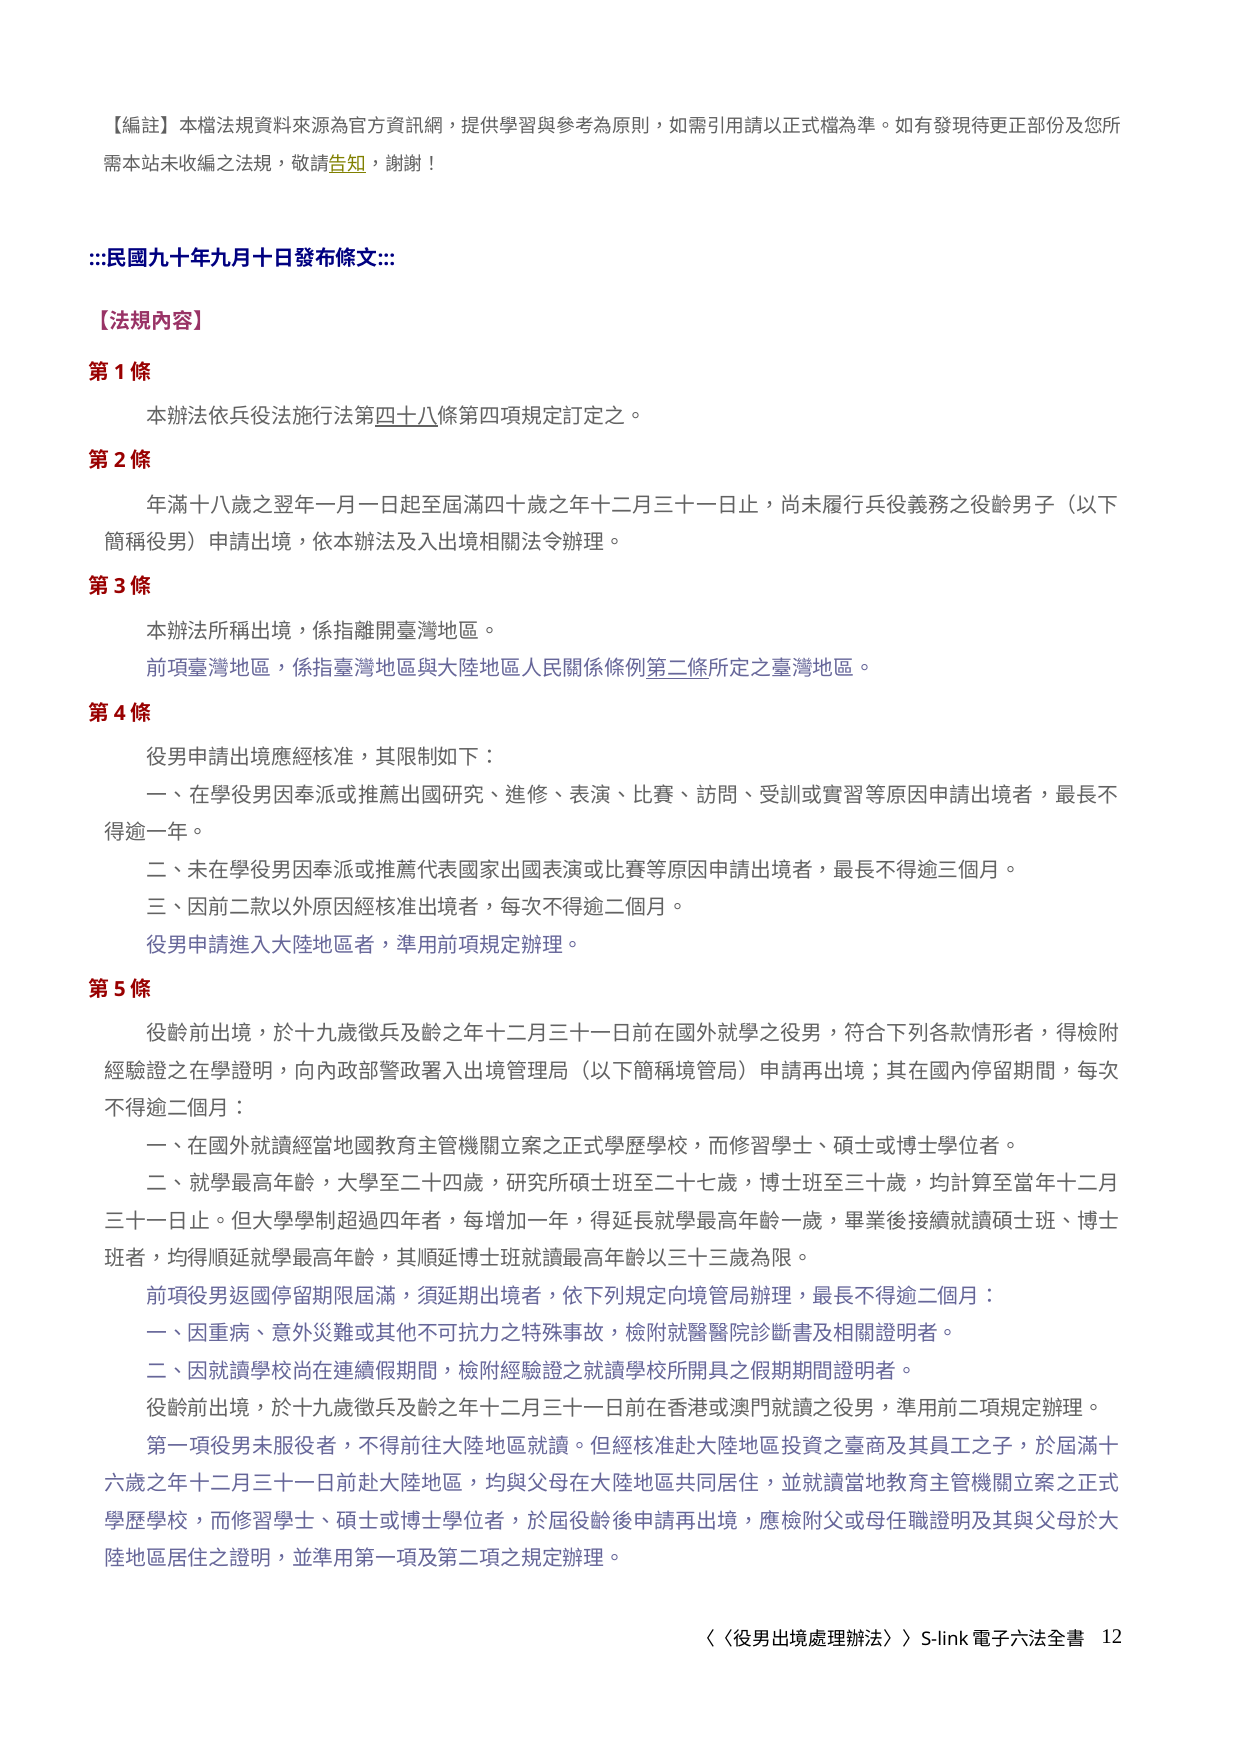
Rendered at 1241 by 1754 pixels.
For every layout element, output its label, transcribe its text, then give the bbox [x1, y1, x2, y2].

subtitle 【法規內容】 [89, 304, 1122, 334]
text 一、在國外就讀經當地國教育主管機關立案之正式學歷學校，而修習學士、碩士或博士學位者。 [104, 1125, 1122, 1163]
text 前項臺灣地區，係指臺灣地區與大陸地區人民關係條例第二條所定之臺灣地區。 [104, 648, 1122, 686]
text 第一項役男未服役者，不得前往大陸地區就讀。但經核准赴大陸地區投資之臺商及其員工之子，於屆滿十六歲之年十二月三十一日前赴大陸地區，均與父母在大陸地區共同居住，並就讀當地教育主管機關立案之正式學歷學校，而修習學士、碩士或博士學位者，於屆役齡後申請再出境，應檢附父或母任職證明及其與父母於大陸地區居住之證明，並準用第一項及第二項之規定辦理。 [104, 1425, 1122, 1575]
subtitle 第4條 [89, 696, 1122, 726]
subtitle 第2條 [89, 444, 1122, 474]
subtitle 第5條 [89, 972, 1122, 1002]
text 二、因就讀學校尚在連續假期間，檢附經驗證之就讀學校所開具之假期期間證明者。 [104, 1350, 1122, 1388]
text 二、就學最高年齡，大學至二十四歲，研究所碩士班至二十七歲，博士班至三十歲，均計算至當年十二月三十一日止。但大學學制超過四年者，每增加一年，得延長就學最高年齡一歲，畢業後接續就讀碩士班、博士班者，均得順延就學最高年齡，其順延博士班就讀最高年齡以三十三歲為限。 [104, 1163, 1122, 1275]
text 本辦法依兵役法施行法第四十八條第四項規定訂定之。 [104, 396, 1122, 433]
text 役男申請出境應經核准，其限制如下： [104, 737, 1122, 774]
text 役齡前出境，於十九歲徵兵及齡之年十二月三十一日前在國外就學之役男，符合下列各款情形者，得檢附經驗證之在學證明，向內政部警政署入出境管理局（以下簡稱境管局）申請再出境；其在國內停留期間，每次不得逾二個月： [104, 1013, 1122, 1125]
text 三、因前二款以外原因經核准出境者，每次不得逾二個月。 [104, 887, 1122, 924]
text 一、因重病、意外災難或其他不可抗力之特殊事故，檢附就醫醫院診斷書及相關證明者。 [104, 1313, 1122, 1350]
text 二、未在學役男因奉派或推薦代表國家出國表演或比賽等原因申請出境者，最長不得逾三個月。 [104, 849, 1122, 887]
text 【編註】本檔法規資料來源為官方資訊網，提供學習與參考為原則，如需引用請以正式檔為準。如有發現待更正部份及您所需本站未收編之法規，敬請告知，謝謝！ [103, 106, 1122, 181]
text 役齡前出境，於十九歲徵兵及齡之年十二月三十一日前在香港或澳門就讀之役男，準用前二項規定辦理。 [104, 1388, 1122, 1425]
subtitle 第1條 [89, 355, 1122, 385]
text 一、在學役男因奉派或推薦出國研究、進修、表演、比賽、訪問、受訓或實習等原因申請出境者，最長不得逾一年。 [104, 774, 1122, 849]
text 役男申請進入大陸地區者，準用前項規定辦理。 [104, 924, 1122, 962]
subtitle 第3條 [89, 570, 1122, 600]
text 本辦法所稱出境，係指離開臺灣地區。 [104, 611, 1122, 648]
text 前項役男返國停留期限屆滿，須延期出境者，依下列規定向境管局辦理，最長不得逾二個月： [104, 1275, 1122, 1313]
subtitle :::民國九十年九月十日發布條文:::a [89, 237, 1122, 275]
text 年滿十八歲之翌年一月一日起至屆滿四十歲之年十二月三十一日止，尚未履行兵役義務之役齡男子（以下簡稱役男）申請出境，依本辦法及入出境相關法令辦理。 [104, 484, 1122, 559]
